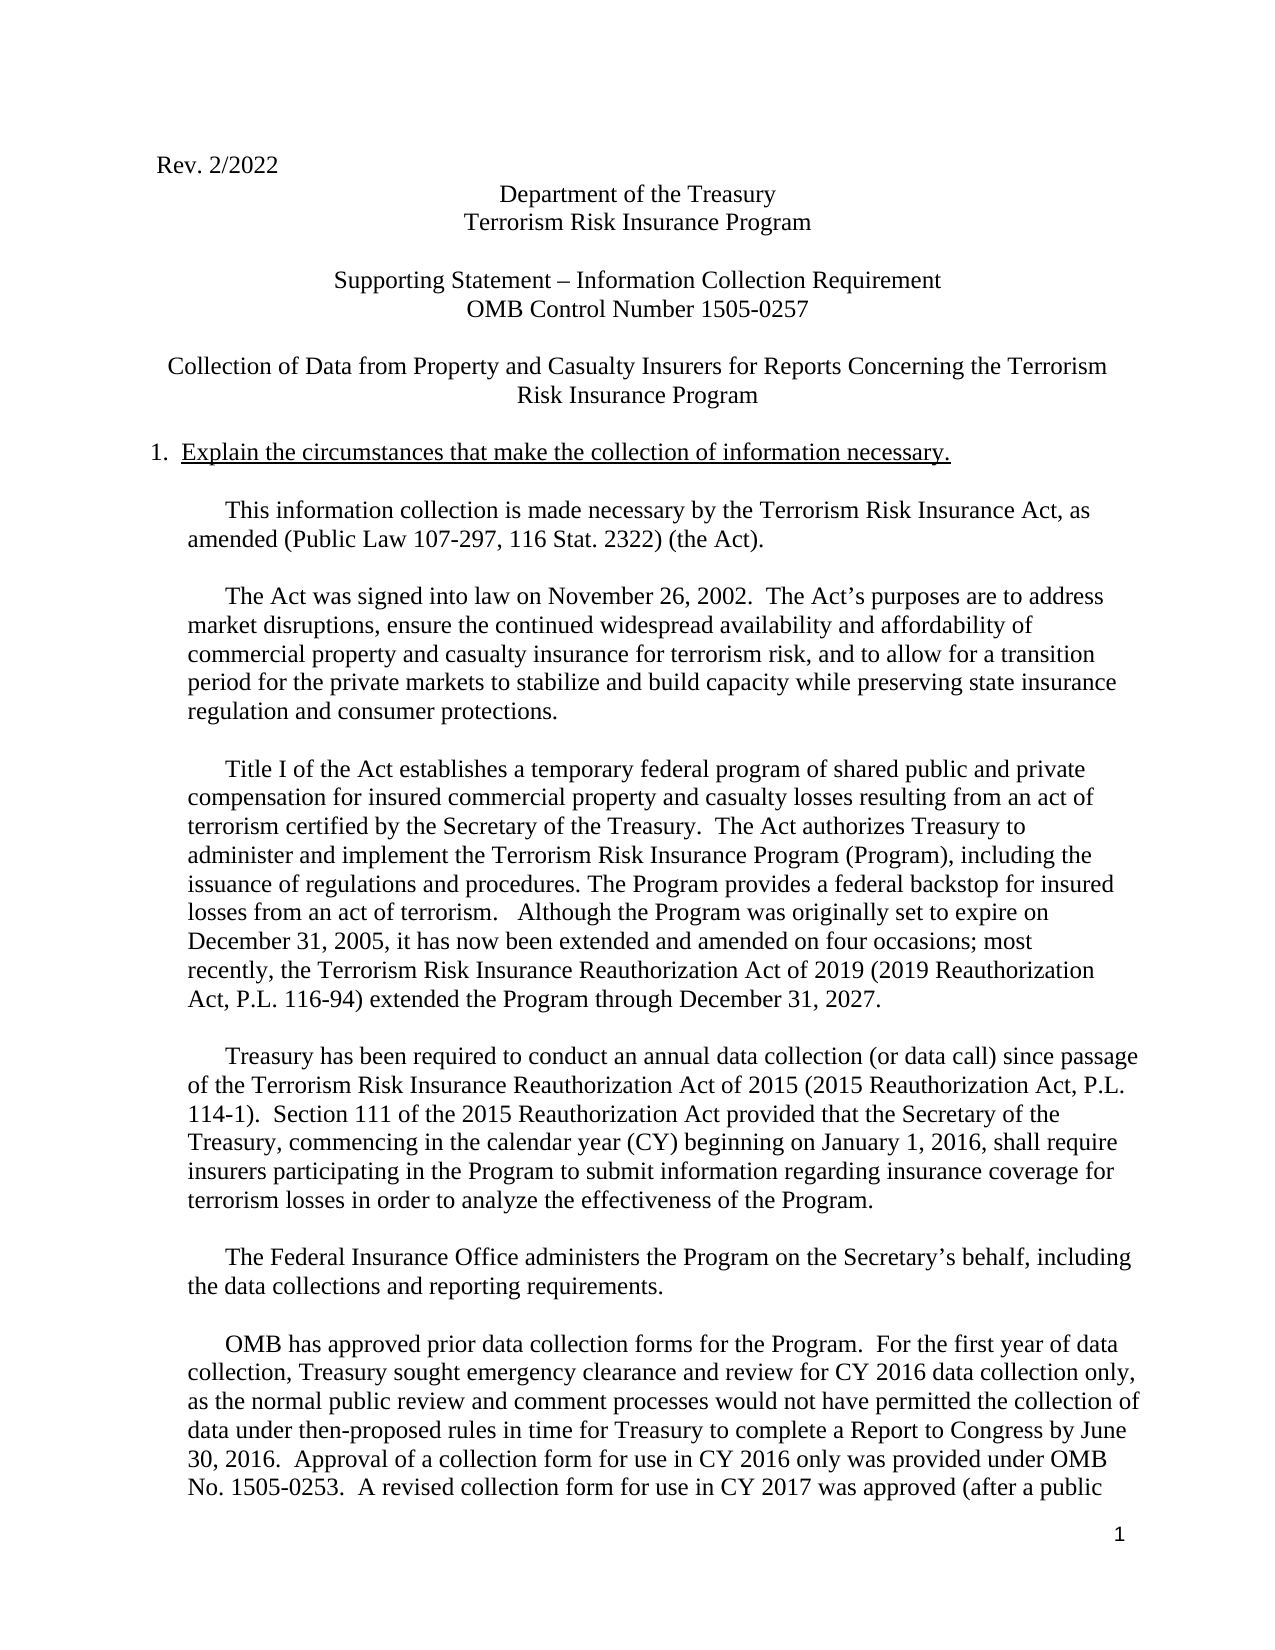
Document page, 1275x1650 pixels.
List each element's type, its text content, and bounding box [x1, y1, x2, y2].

text This information collection is made necessary by the Terrorism Risk Insurance Act, as amended (Public Law 107-297, 116 Stat. 2322) (the Act). [187, 495, 1125, 552]
text Terrorism Risk Insurance Program [150, 207, 1125, 236]
text The Act was signed into law on November 26, 2002. The Act’s purposes are to address market disruptions, ensure the continued widespread availability and affordability of commercial property and casualty insurance for terrorism risk, and to allow for a transition period for the private markets to stabilize and build capacity while preserving state insurance regulation and consumer protections. [187, 581, 1125, 725]
text The Federal Insurance Office administers the Program on the Secretary’s behalf, including the data collections and reporting requirements. [187, 1242, 1144, 1300]
text OMB Control Number 1505-0257 [150, 294, 1125, 322]
text Collection of Data from Property and Casualty Insurers for Reports Concerning the Terrorism Risk Insurance Program [150, 351, 1125, 409]
text Department of the Treasury [150, 179, 1125, 207]
text Treasury has been required to conduct an annual data collection (or data call) since passage of the Terrorism Risk Insurance Reauthorization Act of 2015 (2015 Reauthorization Act, P.L. 114-1). Section 111 of the 2015 Reauthorization Act provided that the Secretary of the Treasury, commencing in the calendar year (CY) beginning on January 1, 2016, shall require insurers participating in the Program to submit information regarding insurance coverage for terrorism losses in order to analyze the effectiveness of the Program. [187, 1041, 1144, 1214]
text 1. Explain the circumstances that make the collection of information necessary. [150, 437, 1125, 466]
text Title I of the Act establishes a temporary federal program of shared public and private compensation for insured commercial property and casualty losses resulting from an act of terrorism certified by the Secretary of the Treasury. The Act authorizes Treasury to administer and implement the Terrorism Risk Insurance Program (Program), including the issuance of regulations and procedures. The Program provides a federal backstop for insured losses from an act of terrorism. Although the Program was originally set to expire on December 31, 2005, it has now been extended and amended on four occasions; most recently, the Terrorism Risk Insurance Reauthorization Act of 2019 (2019 Reauthorization Act, P.L. 116-94) extended the Program through December 31, 2027. [187, 754, 1125, 1012]
text Rev. 2/2022 [150, 150, 1125, 179]
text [187, 1329, 1144, 1501]
text Supporting Statement – Information Collection Requirement [150, 265, 1125, 294]
